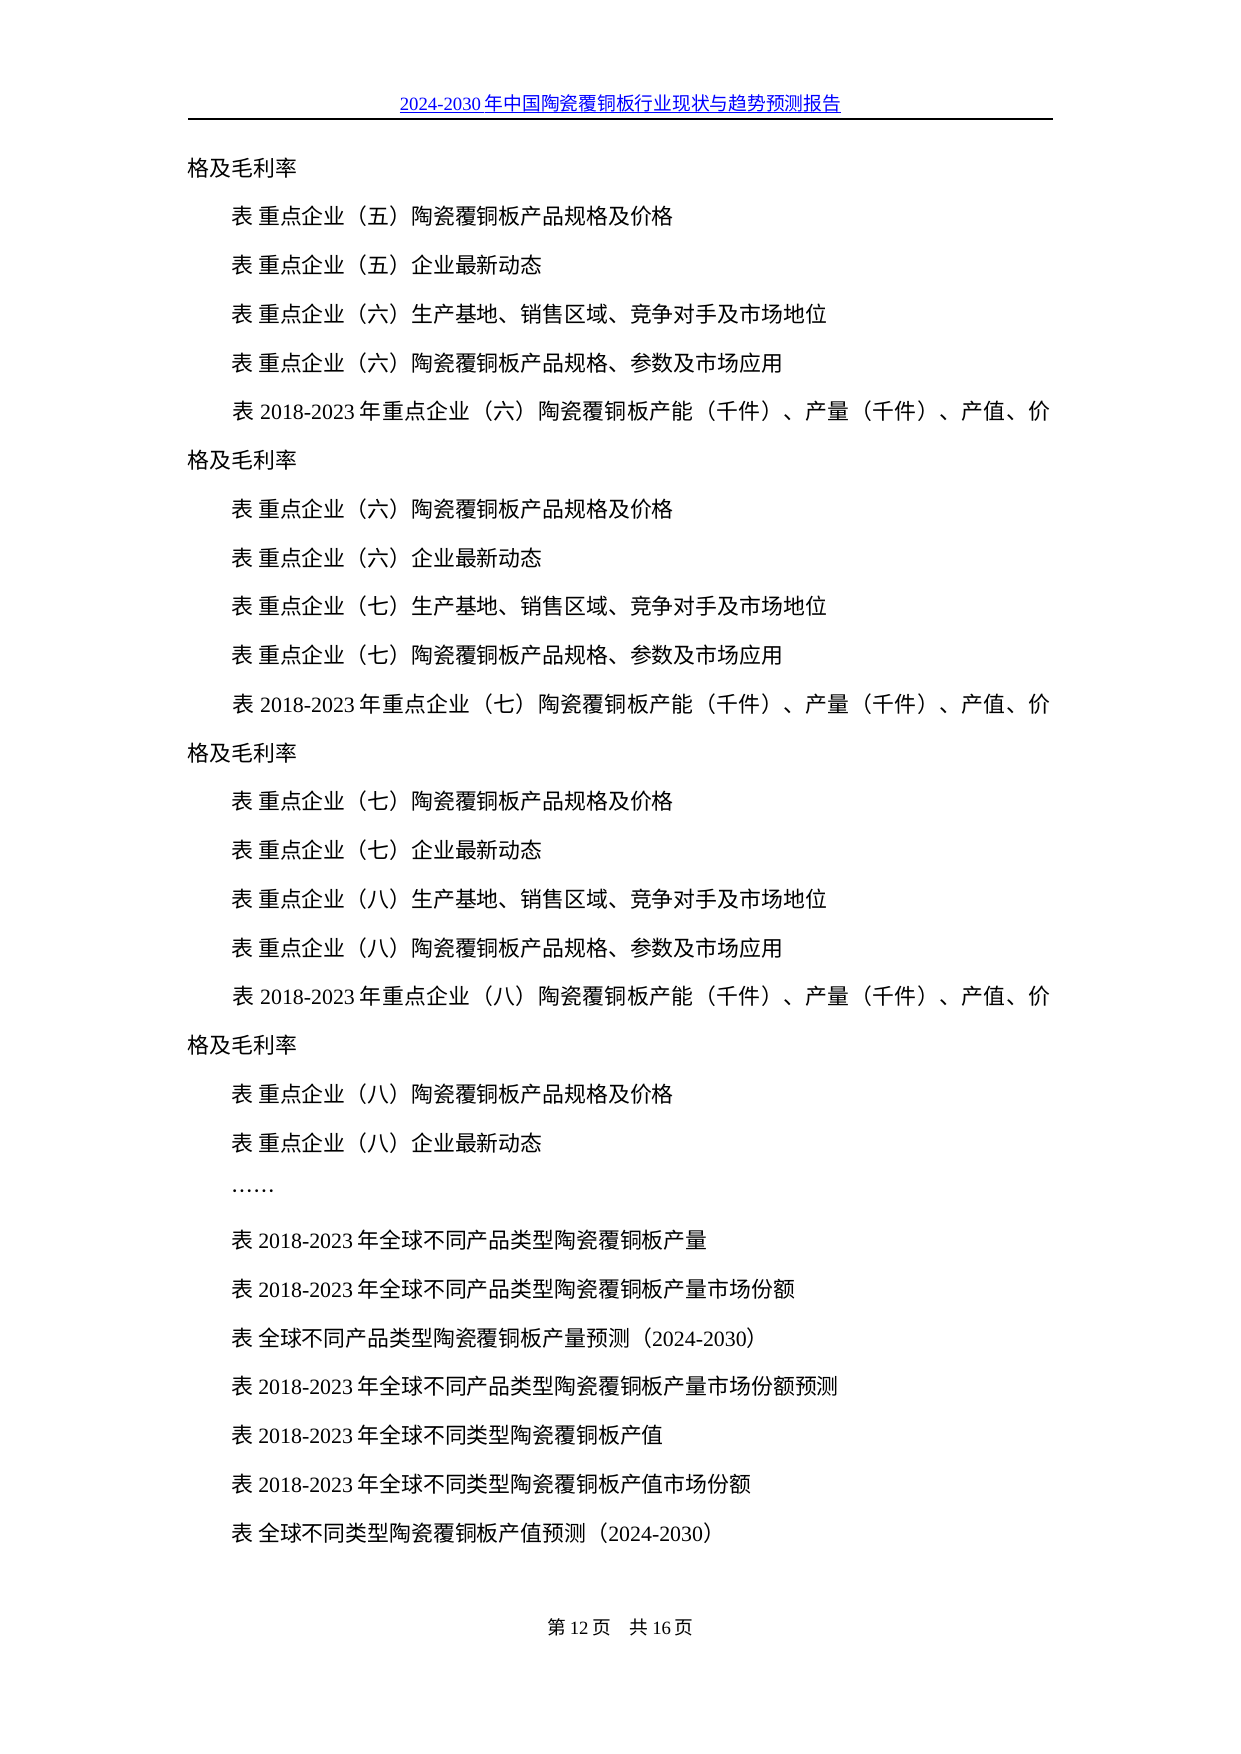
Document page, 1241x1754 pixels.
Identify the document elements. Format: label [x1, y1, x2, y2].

text [187, 150, 1053, 1548]
